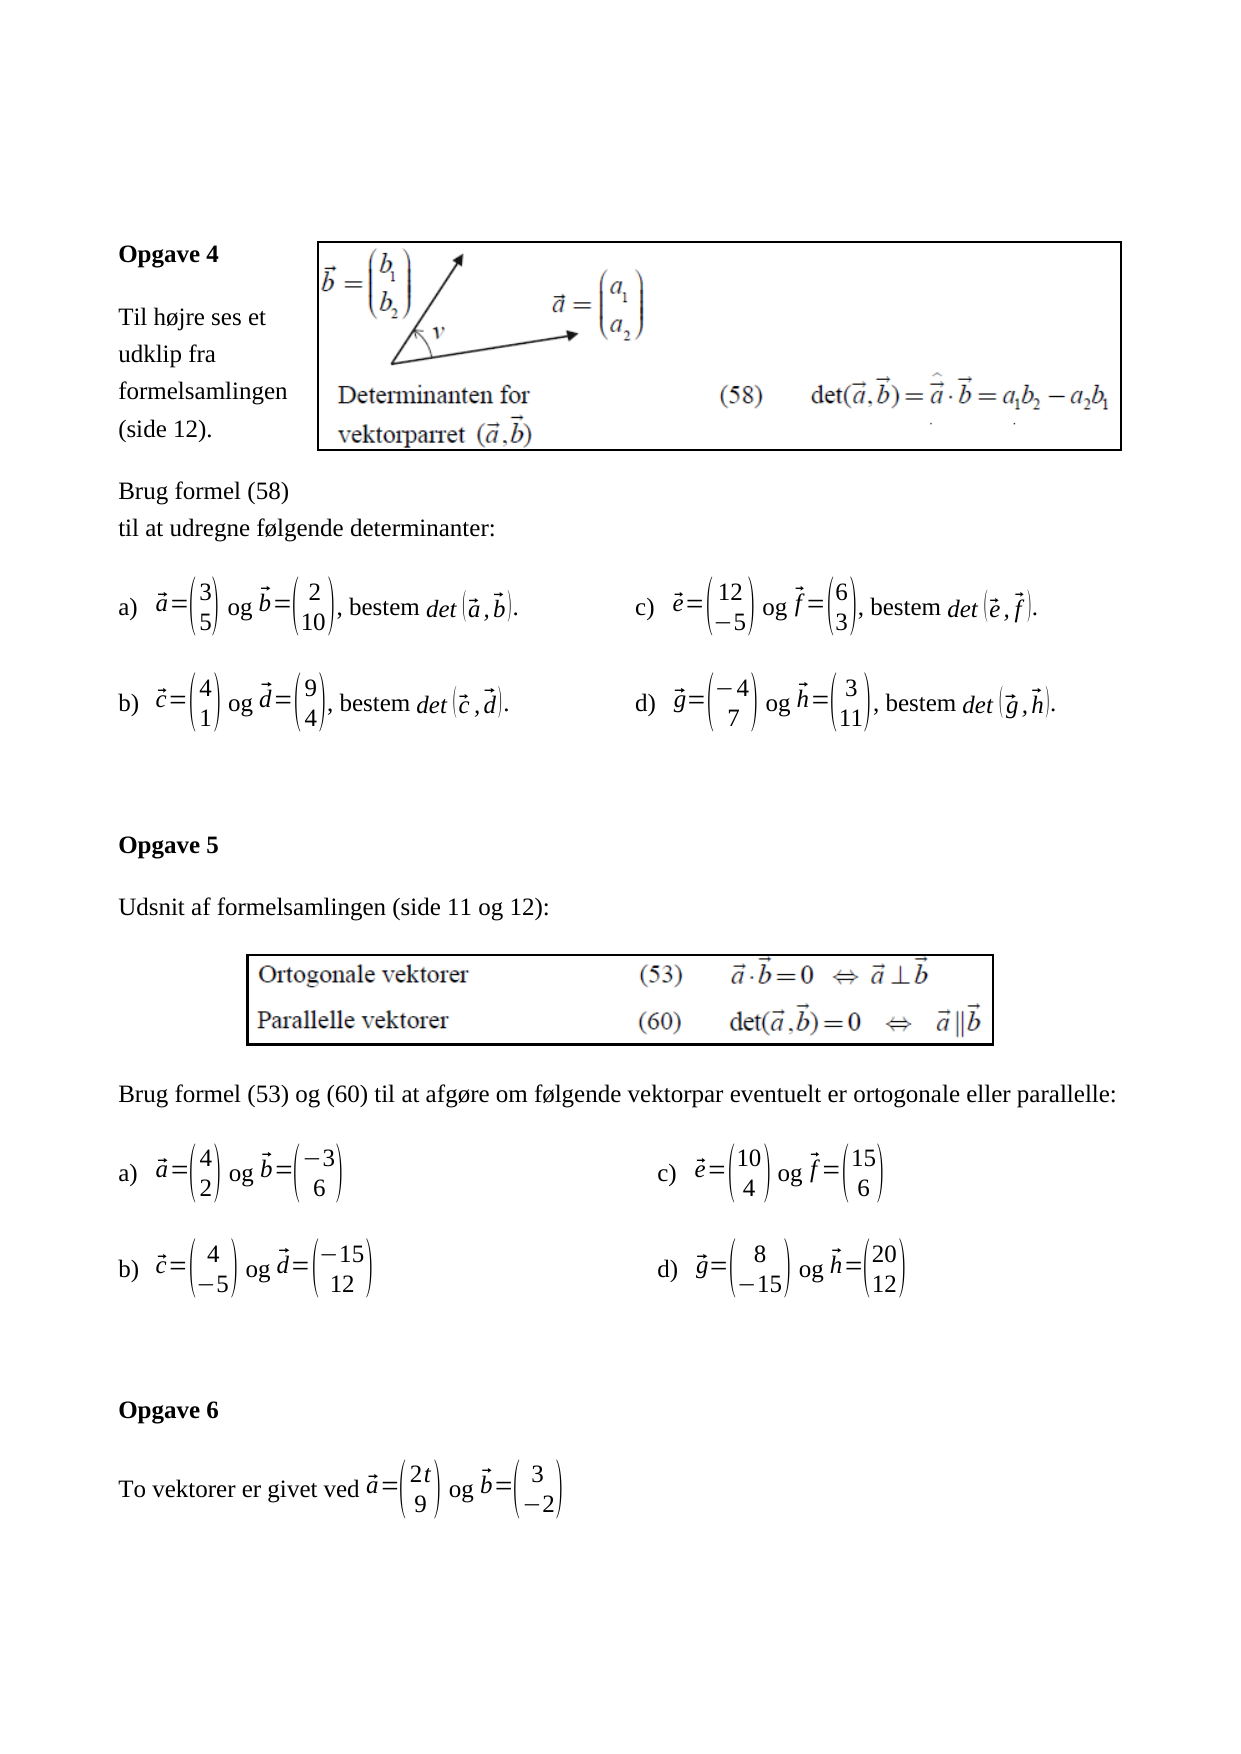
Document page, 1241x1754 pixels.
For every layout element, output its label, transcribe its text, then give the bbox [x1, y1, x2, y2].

list og , bestem . [635, 576, 1122, 638]
list og [657, 1237, 1122, 1300]
text Opgave 4 [118, 239, 1122, 268]
text Opgave 6 [118, 1396, 1122, 1424]
list og , bestem . [118, 576, 605, 638]
list og , bestem . [635, 671, 1122, 734]
text Brug formel (53) og (60) til at afgøre om følgende vektorpar eventuelt er ortogonale eller parallelle: [118, 1079, 1122, 1108]
list og [118, 1141, 583, 1204]
text Brug formel (58) til at udregne følgende determinanter: [118, 476, 1122, 542]
list og [657, 1141, 1122, 1204]
picture [319, 243, 1120, 448]
list og , bestem . [118, 671, 605, 734]
picture [249, 956, 992, 1043]
list og [118, 1237, 583, 1300]
text Til højre ses et udklip fra formelsamlingen (side 12). [118, 302, 317, 442]
text Opgave 5 [118, 830, 1122, 858]
text Udsnit af formelsamlingen (side 11 og 12): [118, 892, 1122, 921]
text To vektorer er givet ved og [118, 1458, 1122, 1520]
